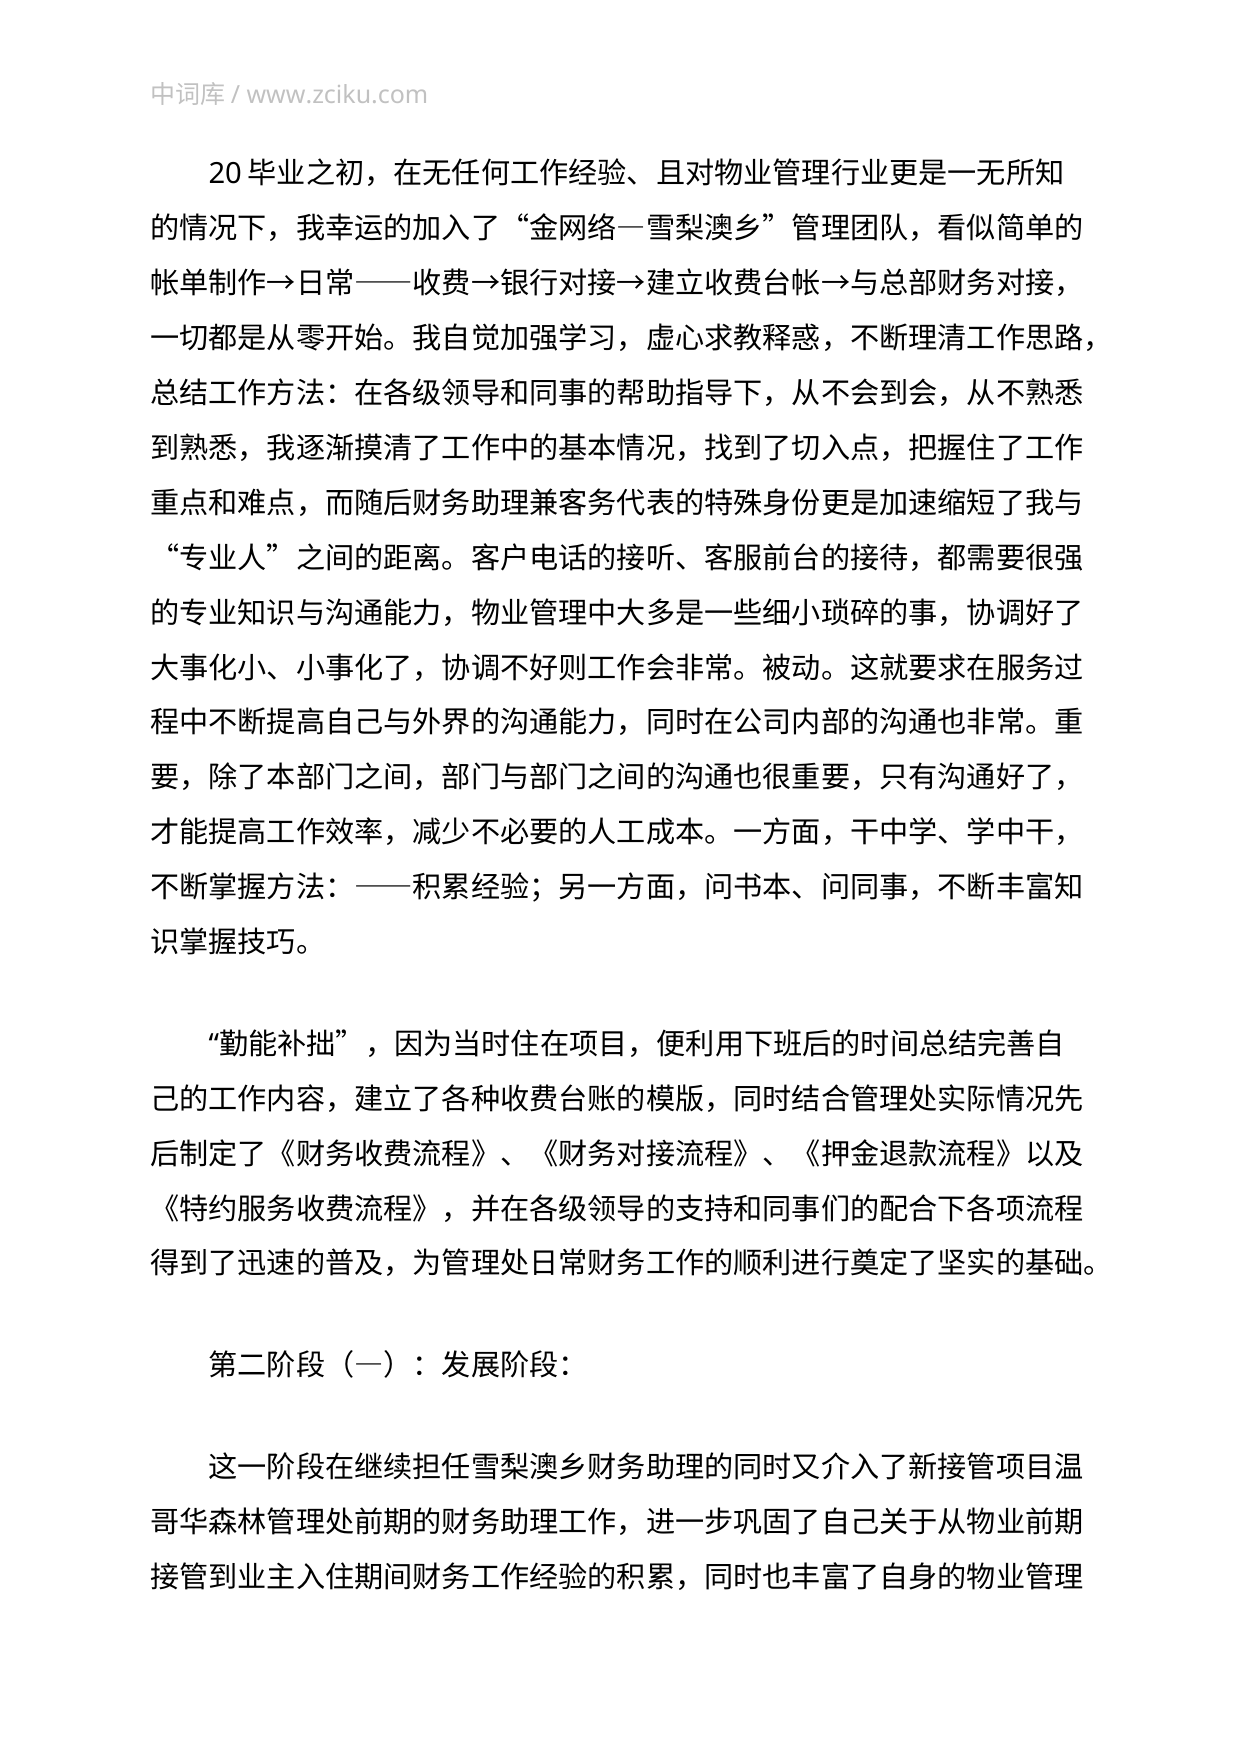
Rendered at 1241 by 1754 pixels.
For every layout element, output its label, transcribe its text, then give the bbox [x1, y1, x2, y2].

text 第二阶段（―）：发展阶段： [150, 1342, 1090, 1384]
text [150, 1444, 1090, 1596]
text 20毕业之初，在无任何工作经验、且对物业管理行业更是一无所知的情况下，我幸运的加入了“金网络―雪梨澳乡”管理团队，看似简单的帐单制作→日常――收费→银行对接→建立收费台帐→与总部财务对接，一切都是从零开始。我自觉加强学习，虚心求教释惑，不断理清工作思路，总结工作方法：在各级领导和同事的帮助指导下，从不会到会，从不熟悉到熟悉，我逐渐摸清了工作中的基本情况，找到了切入点，把握住了工作重点和难点，而随后财务助理兼客务代表的特殊身份更是加速缩短了我与“专业人”之间的距离。客户电话的接听、客服前台的接待，都需要很强的专业知识与沟通能力，物业管理中大多是一些细小琐碎的事，协调好了大事化小、小事化了，协调不好则工作会非常。被动。这就要求在服务过程中不断提高自己与外界的沟通能力，同时在公司内部的沟通也非常。重要，除了本部门之间，部门与部门之间的沟通也很重要，只有沟通好了，才能提高工作效率，减少不必要的人工成本。一方面，干中学、学中干，不断掌握方法：――积累经验；另一方面，问书本、问同事，不断丰富知识掌握技巧。 [150, 150, 1090, 961]
text “勤能补拙”，因为当时住在项目，便利用下班后的时间总结完善自己的工作内容，建立了各种收费台账的模版，同时结合管理处实际情况先后制定了《财务收费流程》、《财务对接流程》、《押金退款流程》以及《特约服务收费流程》，并在各级领导的支持和同事们的配合下各项流程得到了迅速的普及，为管理处日常财务工作的顺利进行奠定了坚实的基础。 [150, 1020, 1090, 1282]
